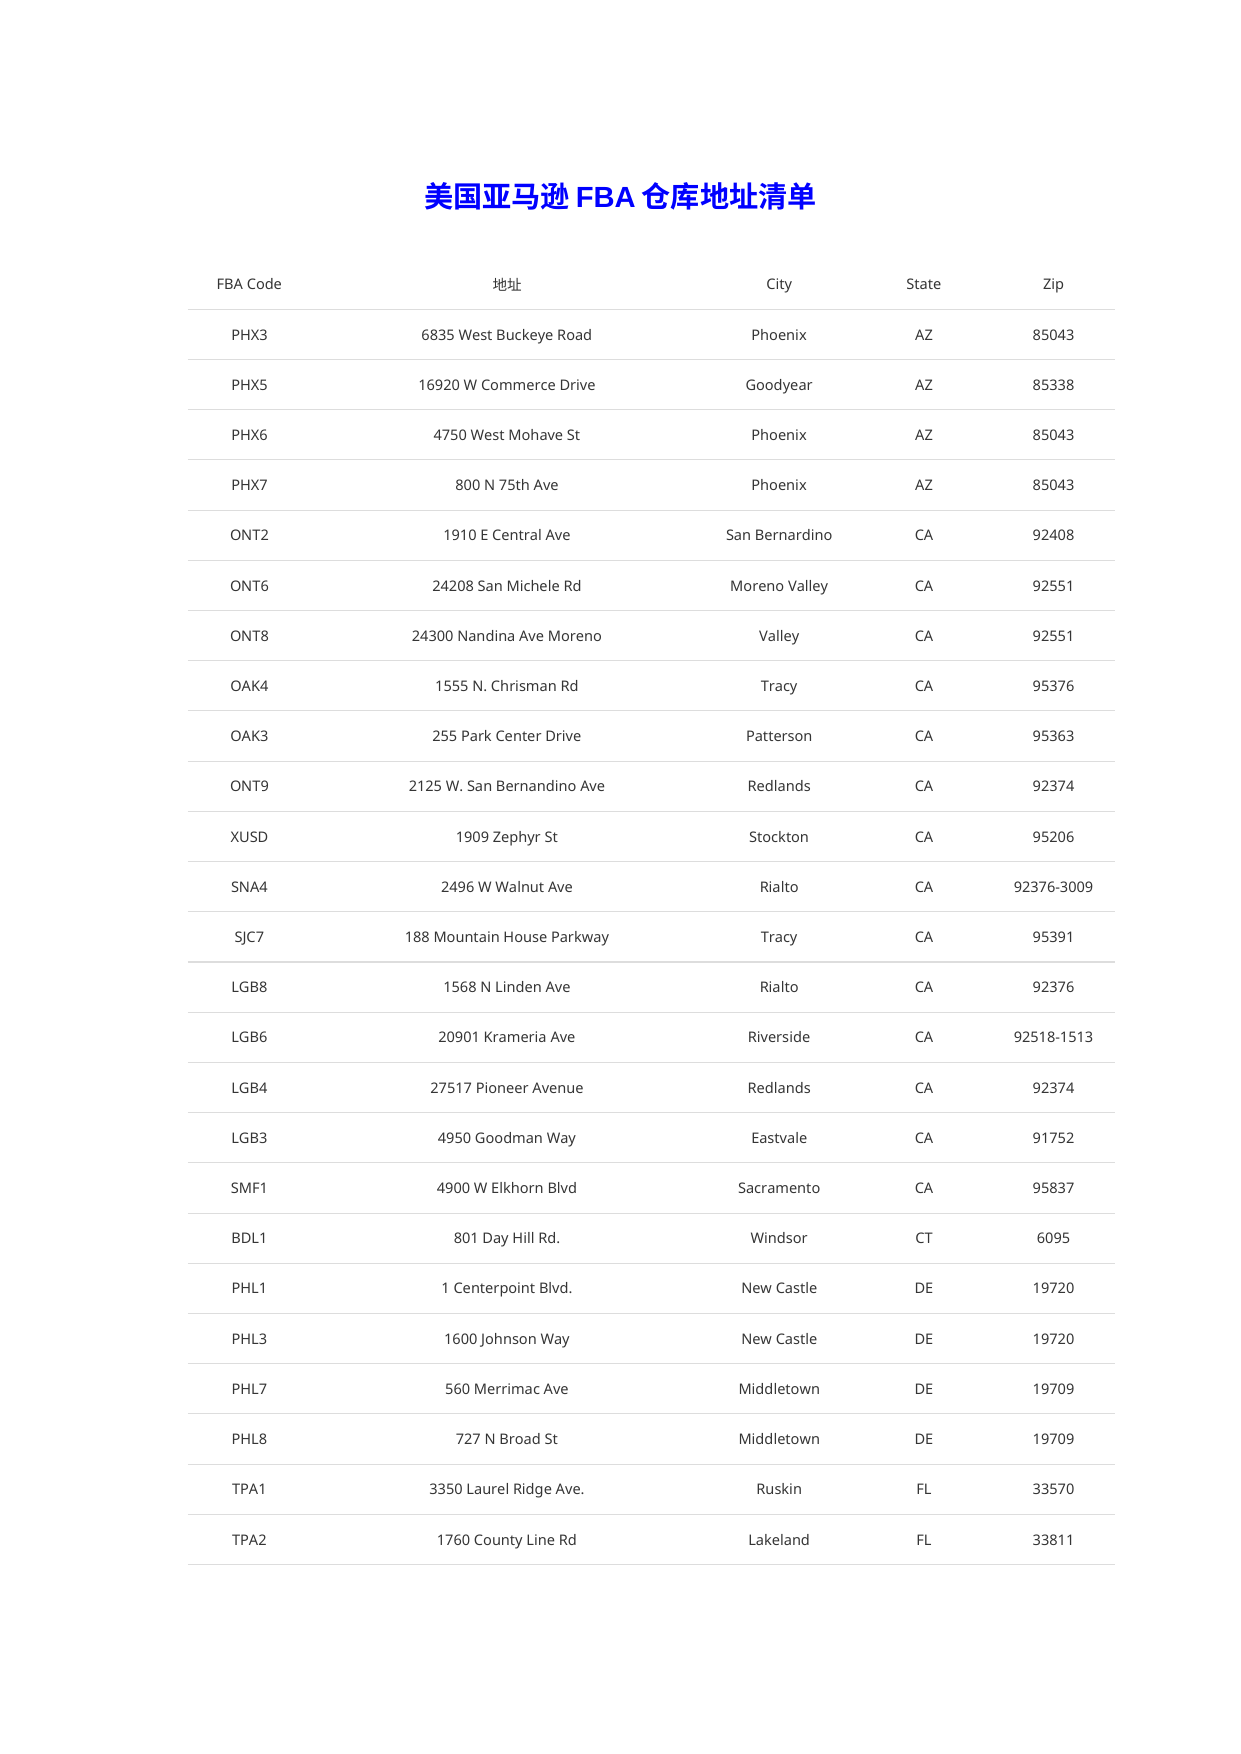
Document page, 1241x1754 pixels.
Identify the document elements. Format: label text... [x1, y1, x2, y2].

table_cell 24300 Nandina Ave Moreno [311, 611, 703, 660]
table_header 地址 [311, 260, 703, 309]
table_cell CA [855, 661, 992, 710]
table_cell Valley [703, 611, 855, 660]
table_cell PHL3 [188, 1314, 311, 1363]
table_cell 6095 [992, 1214, 1114, 1263]
table_cell 27517 Pioneer Avenue [311, 1063, 703, 1112]
table_cell ONT9 [188, 762, 311, 811]
table_cell 19720 [992, 1264, 1114, 1313]
table_cell San Bernardino [703, 511, 855, 560]
table_cell DE [855, 1264, 992, 1313]
table_cell 95363 [992, 711, 1114, 761]
table_cell AZ [855, 460, 992, 509]
table_cell Tracy [703, 661, 855, 710]
table_cell 92551 [992, 561, 1114, 610]
table_cell Patterson [703, 711, 855, 761]
table_header City [703, 260, 855, 309]
table_cell 85043 [992, 410, 1114, 459]
table_cell CA [855, 611, 992, 660]
table_cell 1568 N Linden Ave [311, 963, 703, 1012]
table_cell 91752 [992, 1113, 1114, 1162]
table_cell 92518-1513 [992, 1013, 1114, 1062]
table_cell 85043 [992, 460, 1114, 509]
table_cell 4950 Goodman Way [311, 1113, 703, 1162]
table_cell 2496 W Walnut Ave [311, 862, 703, 911]
table_cell 1910 E Central Ave [311, 511, 703, 560]
table_cell SJC7 [188, 912, 311, 961]
table_cell 188 Mountain House Parkway [311, 912, 703, 961]
table_cell PHX7 [188, 460, 311, 509]
table_cell PHX6 [188, 410, 311, 459]
table_cell Middletown [703, 1414, 855, 1463]
table_cell AZ [855, 310, 992, 359]
table_cell CT [855, 1214, 992, 1263]
table_cell DE [855, 1364, 992, 1413]
table_cell Phoenix [703, 310, 855, 359]
table_cell 2125 W. San Bernandino Ave [311, 762, 703, 811]
table_cell ONT8 [188, 611, 311, 660]
table_cell LGB8 [188, 963, 311, 1012]
table_cell 85338 [992, 360, 1114, 409]
table_header State [855, 260, 992, 309]
table_cell CA [855, 762, 992, 811]
table_cell PHL7 [188, 1364, 311, 1413]
table_cell OAK4 [188, 661, 311, 710]
table_cell DE [855, 1414, 992, 1463]
table_cell Rialto [703, 963, 855, 1012]
table_cell CA [855, 963, 992, 1012]
table_cell CA [855, 561, 992, 610]
table_cell OAK3 [188, 711, 311, 761]
table_cell 4750 West Mohave St [311, 410, 703, 459]
table_cell FL [855, 1515, 992, 1564]
table_cell 4900 W Elkhorn Blvd [311, 1163, 703, 1212]
table_cell Eastvale [703, 1113, 855, 1162]
table_cell Moreno Valley [703, 561, 855, 610]
table_cell 92376 [992, 963, 1114, 1012]
table_cell CA [855, 711, 992, 761]
table_cell 33811 [992, 1515, 1114, 1564]
text 美国亚马逊FBA仓库地址清单 [187, 162, 1053, 227]
table_cell PHL8 [188, 1414, 311, 1463]
table_cell Windsor [703, 1214, 855, 1263]
table_cell LGB3 [188, 1113, 311, 1162]
table_cell 95391 [992, 912, 1114, 961]
table_cell 560 Merrimac Ave [311, 1364, 703, 1413]
table_cell CA [855, 1163, 992, 1212]
table_cell Middletown [703, 1364, 855, 1413]
table_cell 92374 [992, 762, 1114, 811]
table_cell 3350 Laurel Ridge Ave. [311, 1465, 703, 1514]
table_cell Riverside [703, 1013, 855, 1062]
table_cell CA [855, 862, 992, 911]
table_cell 92551 [992, 611, 1114, 660]
table_cell Sacramento [703, 1163, 855, 1212]
table_cell BDL1 [188, 1214, 311, 1263]
table_cell XUSD [188, 812, 311, 861]
table_cell Tracy [703, 912, 855, 961]
table_cell 19709 [992, 1364, 1114, 1413]
table_cell 20901 Krameria Ave [311, 1013, 703, 1062]
table_cell CA [855, 912, 992, 961]
table_cell LGB4 [188, 1063, 311, 1112]
table_cell ONT6 [188, 561, 311, 610]
table_header Zip [992, 260, 1114, 309]
table_cell AZ [855, 410, 992, 459]
table_cell 95206 [992, 812, 1114, 861]
table_cell LGB6 [188, 1013, 311, 1062]
table_cell New Castle [703, 1314, 855, 1363]
table_cell Rialto [703, 862, 855, 911]
table_cell CA [855, 1113, 992, 1162]
table_cell 1600 Johnson Way [311, 1314, 703, 1363]
table_cell 92408 [992, 511, 1114, 560]
table_cell 1760 County Line Rd [311, 1515, 703, 1564]
table_cell CA [855, 511, 992, 560]
table_cell TPA2 [188, 1515, 311, 1564]
table_header FBA Code [188, 260, 311, 309]
table_cell 33570 [992, 1465, 1114, 1514]
table_cell Phoenix [703, 410, 855, 459]
table_cell ONT2 [188, 511, 311, 560]
table_cell 800 N 75th Ave [311, 460, 703, 509]
table_cell 1555 N. Chrisman Rd [311, 661, 703, 710]
table_cell PHX3 [188, 310, 311, 359]
table_cell 727 N Broad St [311, 1414, 703, 1463]
table_cell Phoenix [703, 460, 855, 509]
table_cell SNA4 [188, 862, 311, 911]
table_cell PHX5 [188, 360, 311, 409]
table_cell PHL1 [188, 1264, 311, 1313]
table_cell AZ [855, 360, 992, 409]
table_cell 24208 San Michele Rd [311, 561, 703, 610]
table_cell Ruskin [703, 1465, 855, 1514]
table_cell Redlands [703, 762, 855, 811]
table_cell 16920 W Commerce Drive [311, 360, 703, 409]
table_cell TPA1 [188, 1465, 311, 1514]
table_cell 92376-3009 [992, 862, 1114, 911]
table_cell 1909 Zephyr St [311, 812, 703, 861]
table_cell 1 Centerpoint Blvd. [311, 1264, 703, 1313]
table_cell 95376 [992, 661, 1114, 710]
table_cell CA [855, 1013, 992, 1062]
table_cell CA [855, 812, 992, 861]
table_cell DE [855, 1314, 992, 1363]
table_cell 255 Park Center Drive [311, 711, 703, 761]
table_cell 6835 West Buckeye Road [311, 310, 703, 359]
table_cell New Castle [703, 1264, 855, 1313]
table_cell Redlands [703, 1063, 855, 1112]
table_cell 19720 [992, 1314, 1114, 1363]
table_cell Lakeland [703, 1515, 855, 1564]
table_cell Stockton [703, 812, 855, 861]
table_cell FL [855, 1465, 992, 1514]
table_cell 801 Day Hill Rd. [311, 1214, 703, 1263]
table_cell SMF1 [188, 1163, 311, 1212]
table_cell Goodyear [703, 360, 855, 409]
table_cell 85043 [992, 310, 1114, 359]
table_cell 92374 [992, 1063, 1114, 1112]
table_cell 95837 [992, 1163, 1114, 1212]
table_cell 19709 [992, 1414, 1114, 1463]
table_cell CA [855, 1063, 992, 1112]
